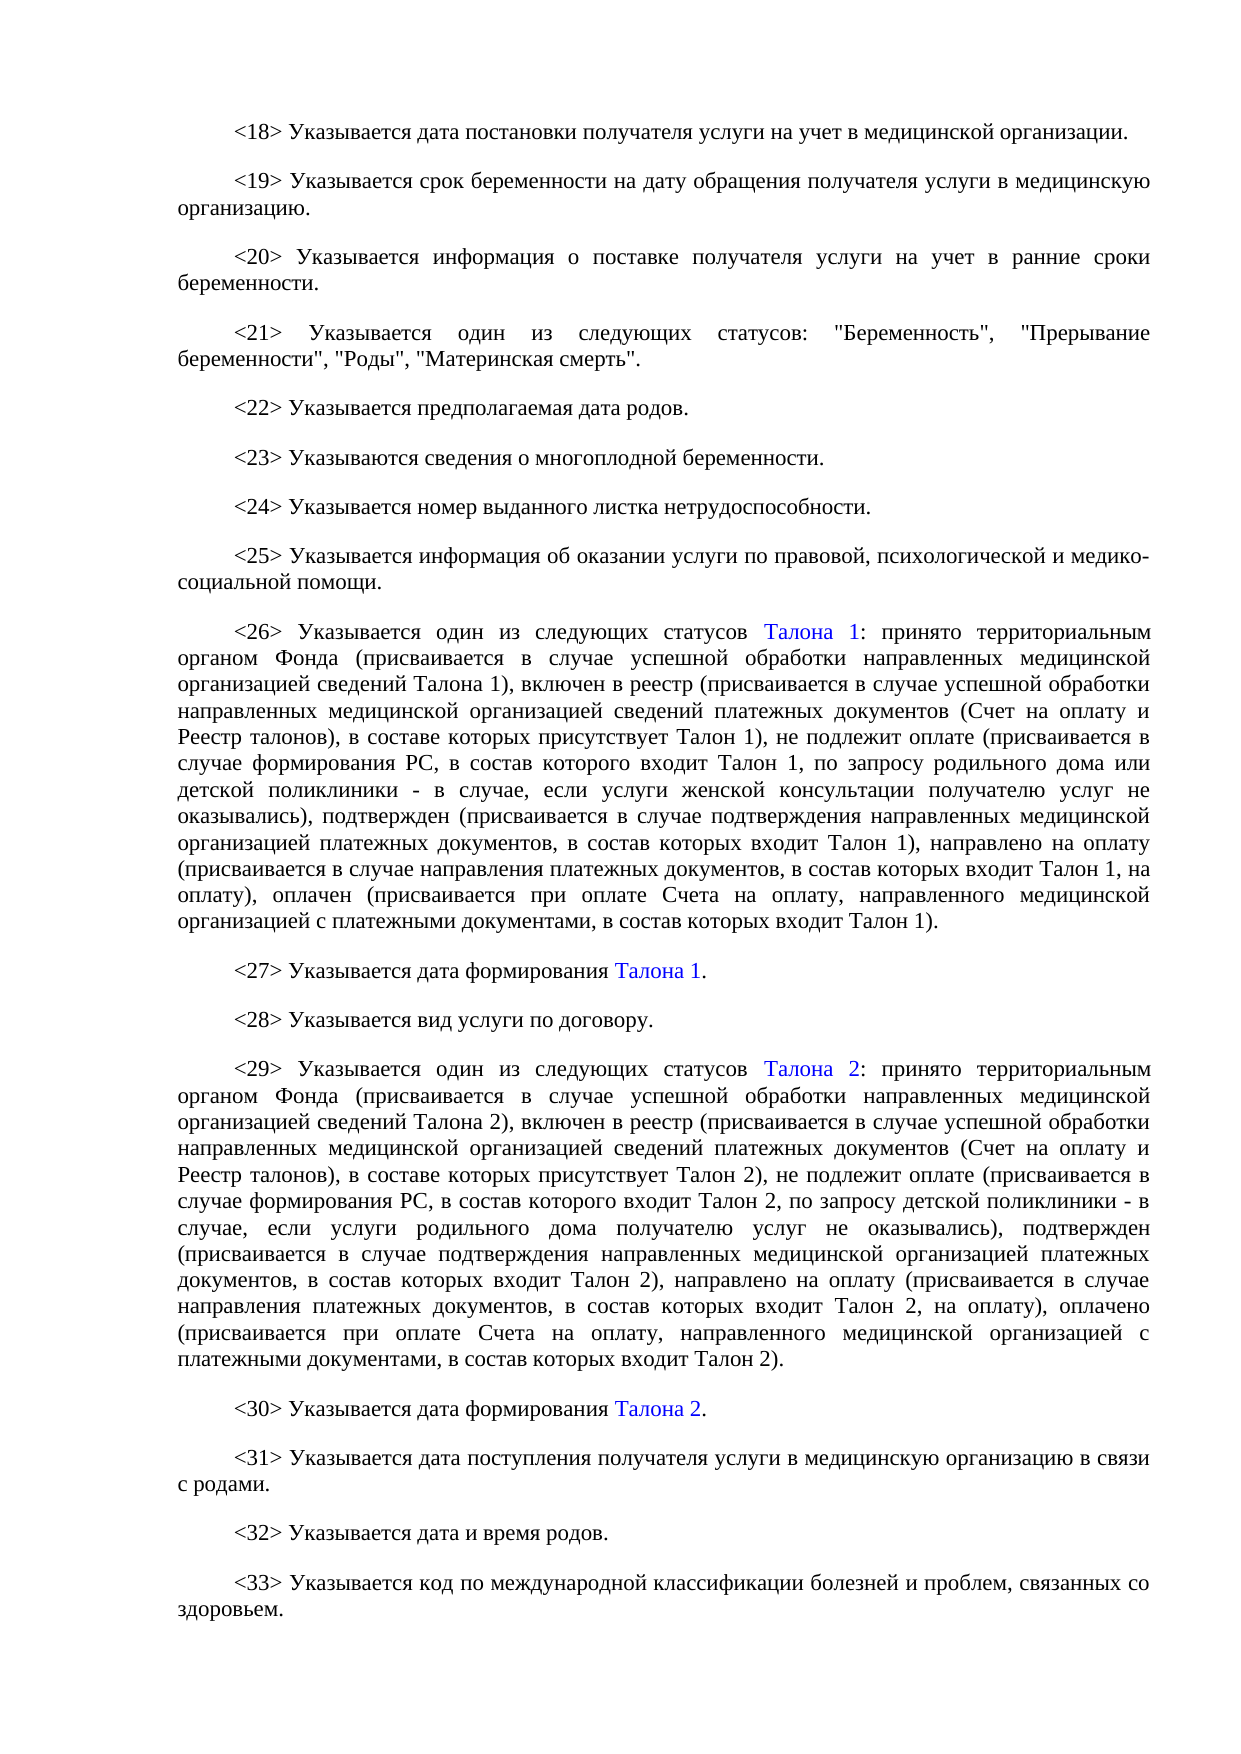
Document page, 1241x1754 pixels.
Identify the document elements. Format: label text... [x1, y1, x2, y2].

text <21> Указывается один из следующих статусов: "Беременность", "Прерывание беременности", "Роды", "Материнская смерть". [177, 319, 1152, 371]
text <27> Указывается дата формирования Талона 1. [177, 957, 1152, 983]
text <22> Указывается предполагаемая дата родов. [177, 394, 1152, 421]
text <30> Указывается дата формирования Талона 2. [177, 1394, 1152, 1421]
text <18> Указывается дата постановки получателя услуги на учет в медицинской организации. [177, 118, 1152, 144]
text <31> Указывается дата поступления получателя услуги в медицинскую организацию в связи с родами. [177, 1444, 1152, 1497]
text <28> Указывается вид услуги по договору. [177, 1006, 1152, 1032]
text <25> Указывается информация об оказании услуги по правовой, психологической и медико-социальной помощи. [177, 542, 1152, 595]
text <29> Указывается один из следующих статусов Талона 2: принято территориальным органом Фонда (присваивается в случае успешной обработки направленных медицинской организацией сведений Талона 2), включен в реестр (присваивается в случае успешной обработки направленных медицинской организацией сведений платежных документов (Счет на оплату и Реестр талонов), в составе которых присутствует Талон 2), не подлежит оплате (присваивается в случае формирования РС, в состав которого входит Талон 2, по запросу детской поликлиники - в случае, если услуги родильного дома получателю услуг не оказывались), подтвержден (присваивается в случае подтверждения направленных медицинской организацией платежных документов, в состав которых входит Талон 2), направлено на оплату (присваивается в случае направления платежных документов, в состав которых входит Талон 2, на оплату), оплачено (присваивается при оплате Счета на оплату, направленного медицинской организацией с платежными документами, в состав которых входит Талон 2). [177, 1055, 1152, 1372]
text <32> Указывается дата и время родов. [177, 1519, 1152, 1546]
text <19> Указывается срок беременности на дату обращения получателя услуги в медицинскую организацию. [177, 167, 1152, 220]
text <33> Указывается код по международной классификации болезней и проблем, связанных со здоровьем. [177, 1569, 1152, 1621]
text <23> Указываются сведения о многоплодной беременности. [177, 443, 1152, 470]
text <20> Указывается информация о поставке получателя услуги на учет в ранние сроки беременности. [177, 243, 1152, 296]
text <26> Указывается один из следующих статусов Талона 1: принято территориальным органом Фонда (присваивается в случае успешной обработки направленных медицинской организацией сведений Талона 1), включен в реестр (присваивается в случае успешной обработки направленных медицинской организацией сведений платежных документов (Счет на оплату и Реестр талонов), в составе которых присутствует Талон 1), не подлежит оплате (присваивается в случае формирования РС, в состав которого входит Талон 1, по запросу родильного дома или детской поликлиники - в случае, если услуги женской консультации получателю услуг не оказывались), подтвержден (присваивается в случае подтверждения направленных медицинской организацией платежных документов, в состав которых входит Талон 1), направлено на оплату (присваивается в случае направления платежных документов, в состав которых входит Талон 1, на оплату), оплачен (присваивается при оплате Счета на оплату, направленного медицинской организацией с платежными документами, в состав которых входит Талон 1). [177, 618, 1152, 934]
text <24> Указывается номер выданного листка нетрудоспособности. [177, 493, 1152, 519]
